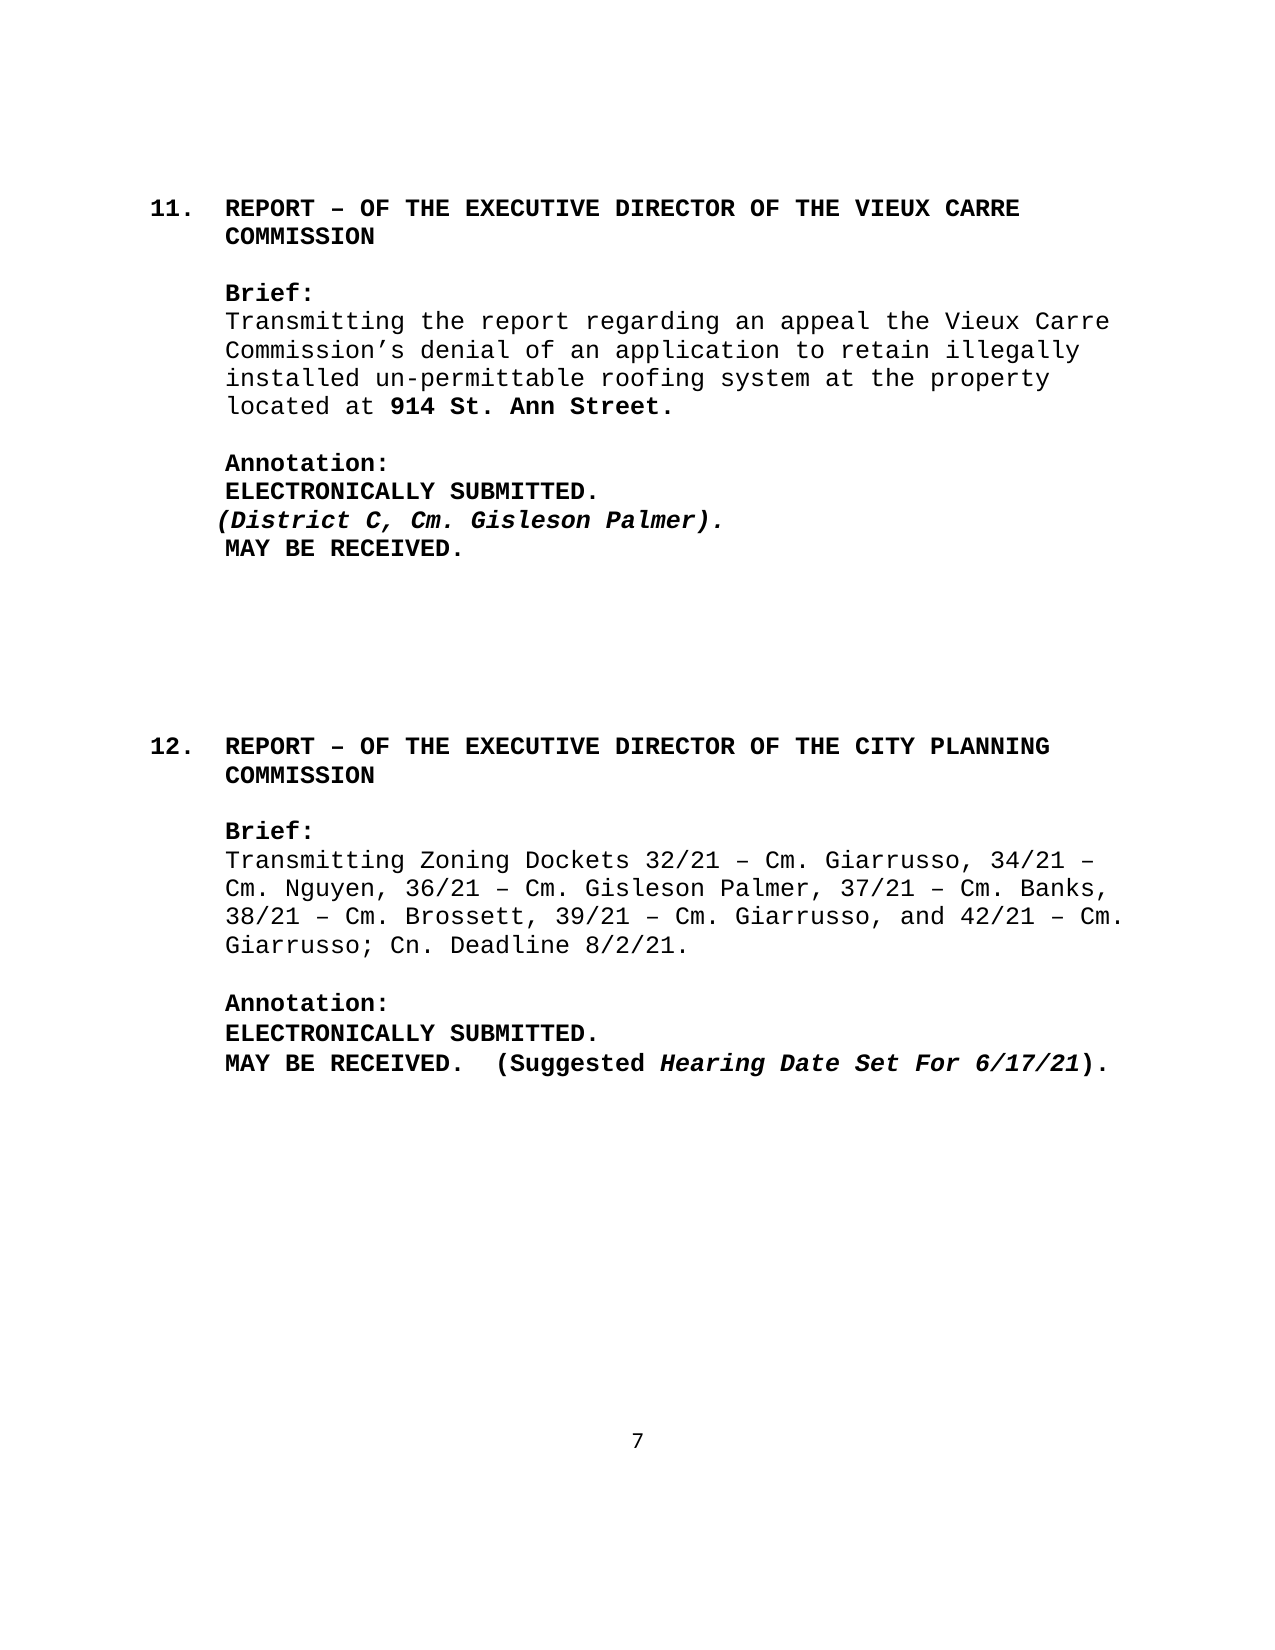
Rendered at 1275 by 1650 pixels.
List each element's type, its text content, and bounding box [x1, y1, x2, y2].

text Transmitting Zoning Dockets 32/21 – Cm. Giarrusso, 34/21 – Cm. Nguyen, 36/21 – Cm. Gisleson Palmer, 37/21 – Cm. Banks, 38/21 – Cm. Brossett, 39/21 – Cm. Giarrusso, and 42/21 – Cm. Giarrusso; Cn. Deadline 8/2/21. [225, 847, 1125, 961]
text (District C, Cm. Gisleson Palmer). [150, 507, 1125, 536]
text Brief: [150, 819, 1125, 847]
list REPORT – OF THE EXECUTIVE DIRECTOR OF THE VIEUX CARRE COMMISSION [150, 196, 1125, 252]
text Annotation: ELECTRONICALLY SUBMITTED. MAY BE RECEIVED. (Suggested Hearing Date Set For 6/17/21). [225, 991, 1125, 1079]
list REPORT – OF THE EXECUTIVE DIRECTOR OF THE CITY PLANNING COMMISSION [150, 734, 1125, 791]
text Brief: [150, 281, 1125, 309]
text ELECTRONICALLY SUBMITTED. [150, 479, 1125, 507]
text Annotation: [225, 451, 1125, 479]
text Transmitting the report regarding an appeal the Vieux Carre Commission’s denial of an application to retain illegally installed un-permittable roofing system at the property located at 914 St. Ann Street. [225, 309, 1125, 422]
text MAY BE RECEIVED. [150, 536, 1125, 564]
